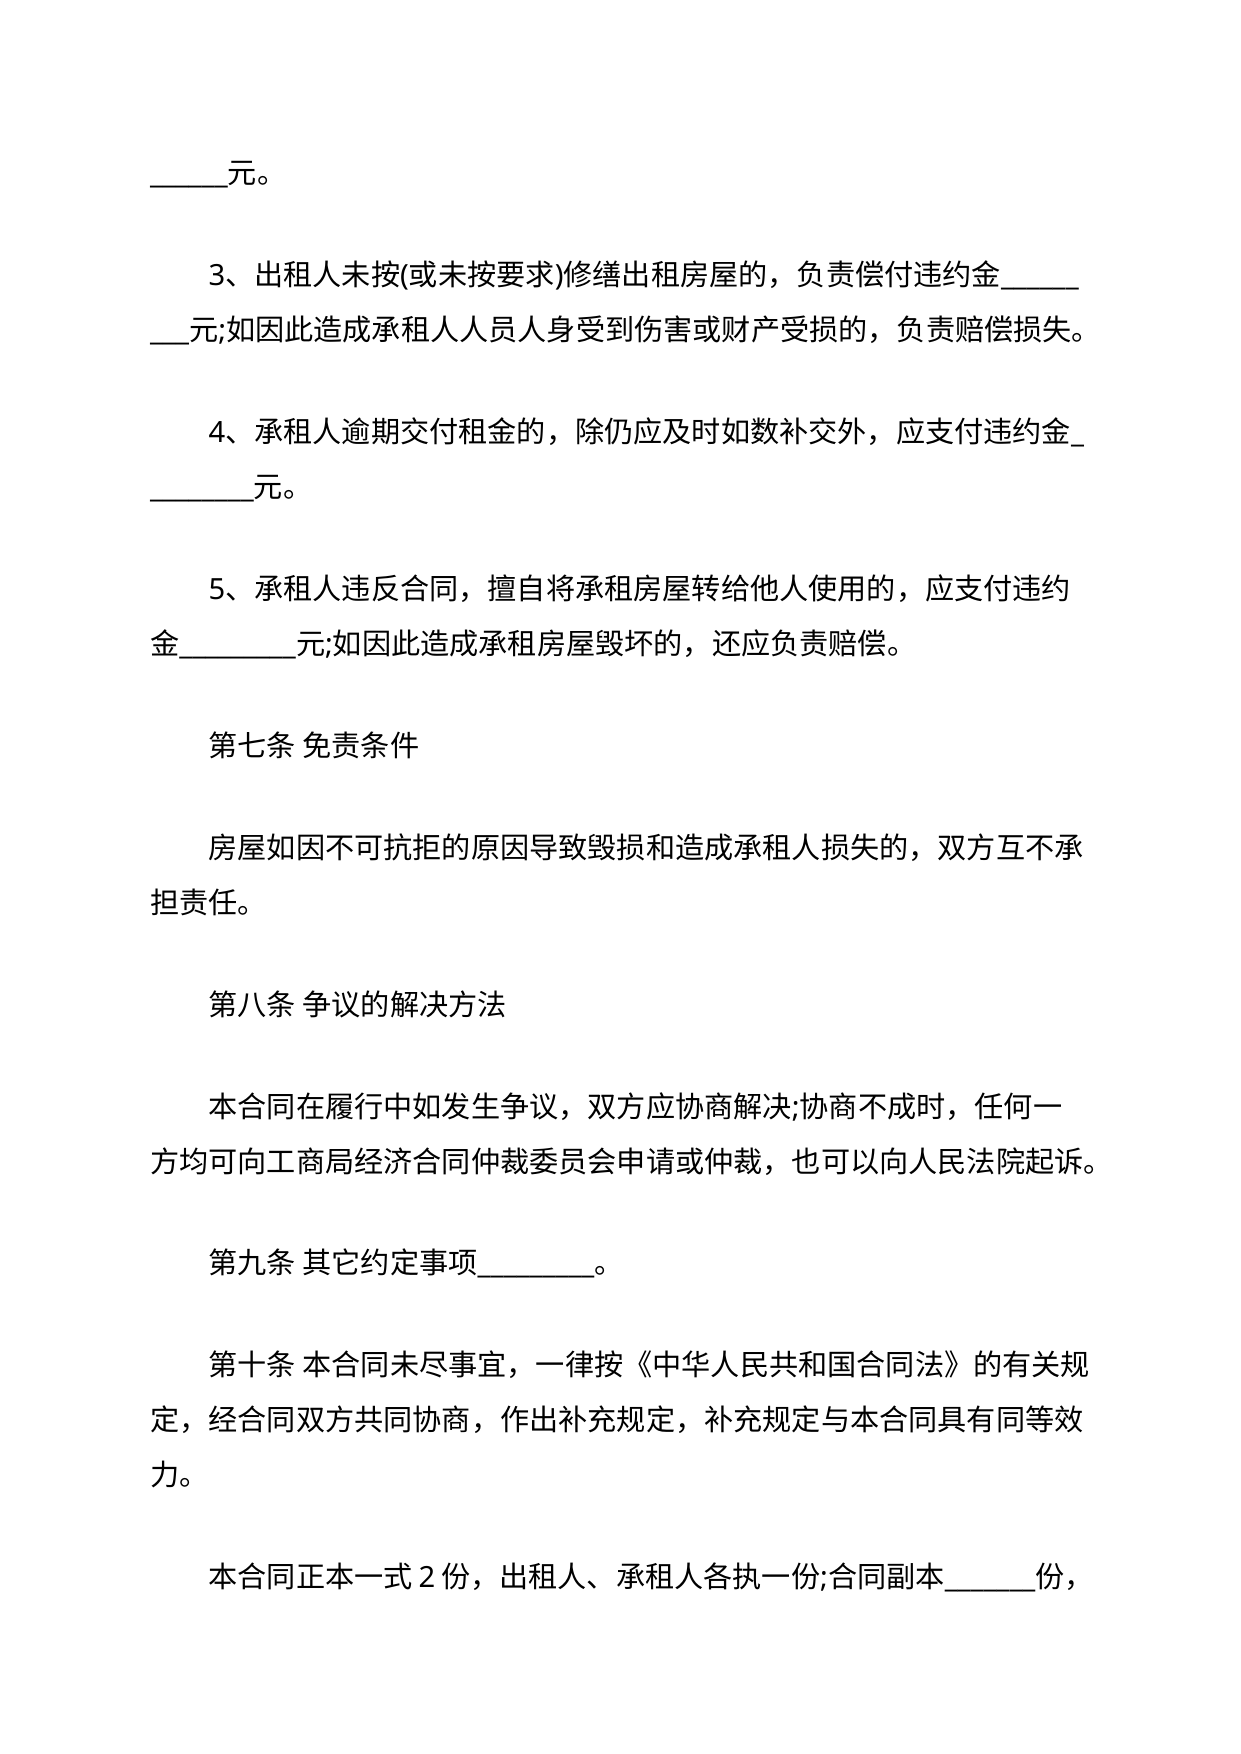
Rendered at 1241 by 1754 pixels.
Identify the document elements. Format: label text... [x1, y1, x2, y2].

text 第七条 免责条件 [150, 723, 1090, 765]
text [150, 150, 1090, 192]
text 第九条 其它约定事项_________。 [150, 1240, 1090, 1282]
text 本合同在履行中如发生争议，双方应协商解决;协商不成时，任何一方均可向工商局经济合同仲裁委员会申请或仲裁，也可以向人民法院起诉。 [150, 1083, 1090, 1180]
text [150, 1553, 1090, 1596]
text 第十条 本合同未尽事宜，一律按《中华人民共和国合同法》的有关规定，经合同双方共同协商，作出补充规定，补充规定与本合同具有同等效力。 [150, 1342, 1090, 1494]
text 3、出租人未按(或未按要求)修缮出租房屋的，负责偿付违约金_________元;如因此造成承租人人员人身受到伤害或财产受损的，负责赔偿损失。 [150, 252, 1090, 349]
text 第八条 争议的解决方法 [150, 981, 1090, 1024]
text 4、承租人逾期交付租金的，除仍应及时如数补交外，应支付违约金_________元。 [150, 409, 1090, 506]
text 房屋如因不可抗拒的原因导致毁损和造成承租人损失的，双方互不承担责任。 [150, 825, 1090, 922]
text 5、承租人违反合同，擅自将承租房屋转给他人使用的，应支付违约金_________元;如因此造成承租房屋毁坏的，还应负责赔偿。 [150, 566, 1090, 663]
